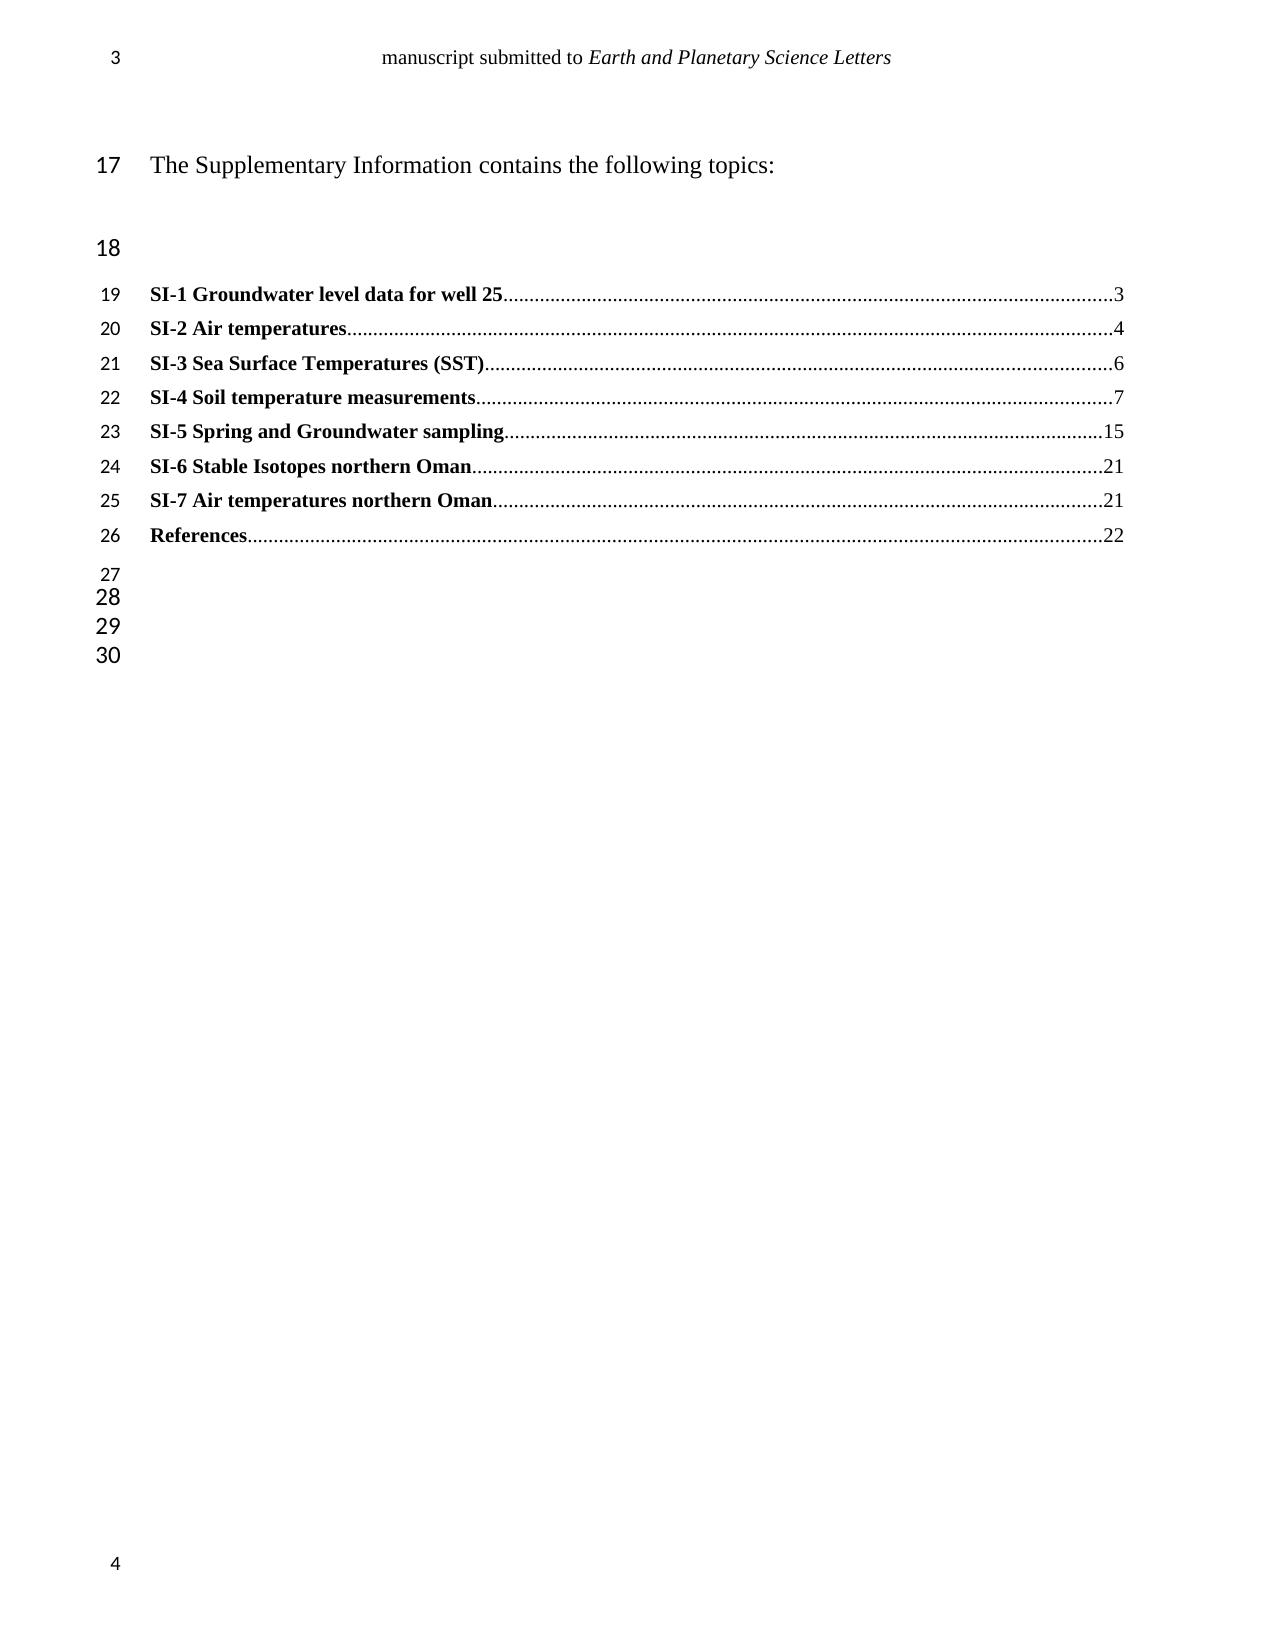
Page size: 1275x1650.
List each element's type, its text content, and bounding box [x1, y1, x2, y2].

text The Supplementary Information contains the following topics: [150, 150, 1125, 179]
